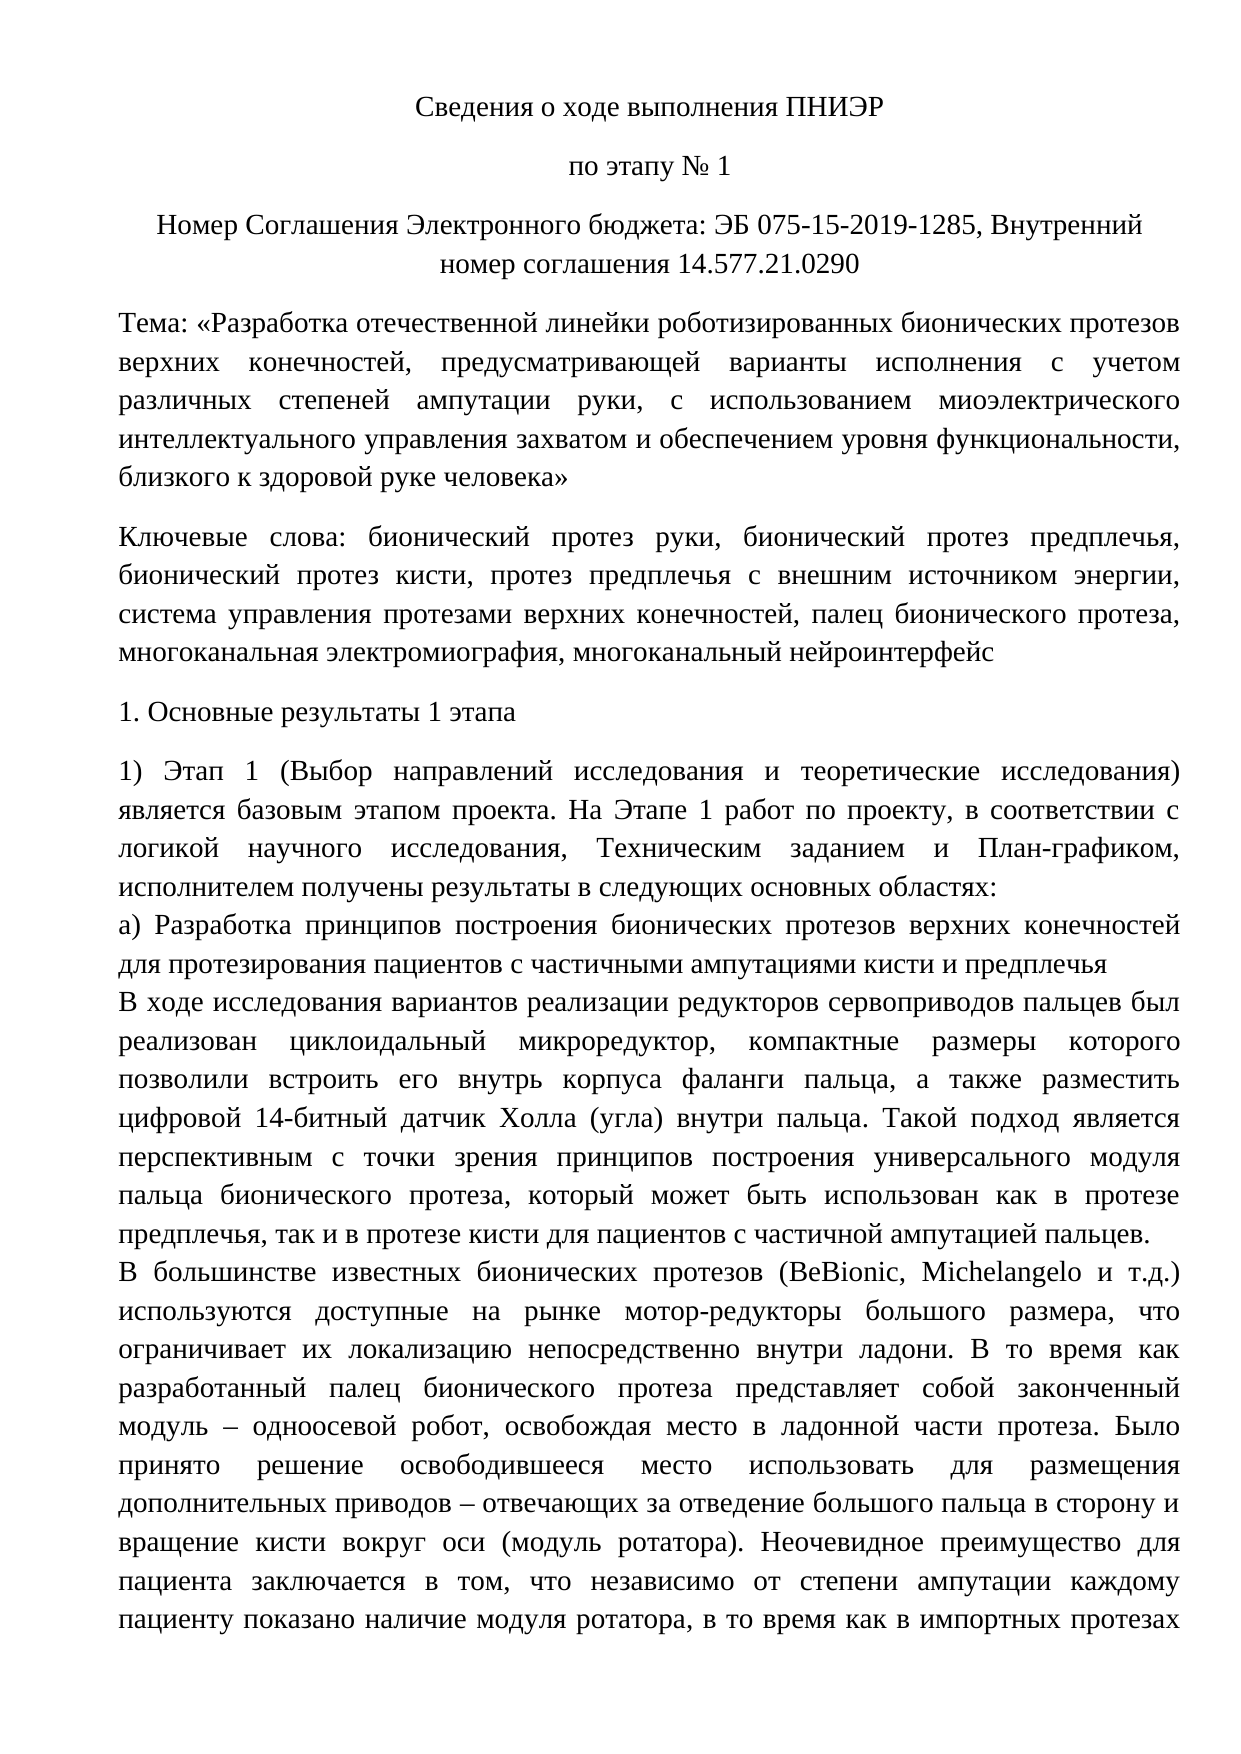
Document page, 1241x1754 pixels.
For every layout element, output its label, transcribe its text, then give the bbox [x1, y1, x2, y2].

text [118, 1254, 1181, 1635]
text 1. Основные результаты 1 этапа [118, 694, 1181, 727]
text Сведения о ходе выполнения ПНИЭР [118, 89, 1181, 122]
text В ходе исследования вариантов реализации редукторов сервоприводов пальцев был реализован циклоидальный микроредуктор, компактные размеры которого позволили встроить его внутрь корпуса фаланги пальца, а также разместить цифровой 14-битный датчик Холла (угла) внутри пальца. Такой подход является перспективным с точки зрения принципов построения универсального модуля пальца бионического протеза, который может быть использован как в протезе предплечья, так и в протезе кисти для пациентов с частичной ампутацией пальцев. [118, 984, 1181, 1249]
text а) Разработка принципов построения бионических протезов верхних конечностей для протезирования пациентов с частичными ампутациями кисти и предплечья [118, 907, 1181, 979]
text Ключевые слова: бионический протез руки, бионический протез предплечья, бионический протез кисти, протез предплечья с внешним источником энергии, система управления протезами верхних конечностей, палец бионического протеза, многоканальная электромиография, многоканальный нейроинтерфейс [118, 519, 1181, 668]
text Тема: «Разработка отечественной линейки роботизированных бионических протезов верхних конечностей, предусматривающей варианты исполнения с учетом различных степеней ампутации руки, с использованием миоэлектрического интеллектуального управления захватом и обеспечением уровня функциональности, близкого к здоровой руке человека» [118, 305, 1181, 493]
text по этапу № 1 [118, 148, 1181, 182]
text Номер Соглашения Электронного бюджета: ЭБ 075-15-2019-1285, Внутренний номер соглашения 14.577.21.0290 [118, 207, 1181, 279]
text 1) Этап 1 (Выбор направлений исследования и теоретические исследования) является базовым этапом проекта. На Этапе 1 работ по проекту, в соответствии с логикой научного исследования, Техническим заданием и План-графиком, исполнителем получены результаты в следующих основных областях: [118, 753, 1181, 902]
